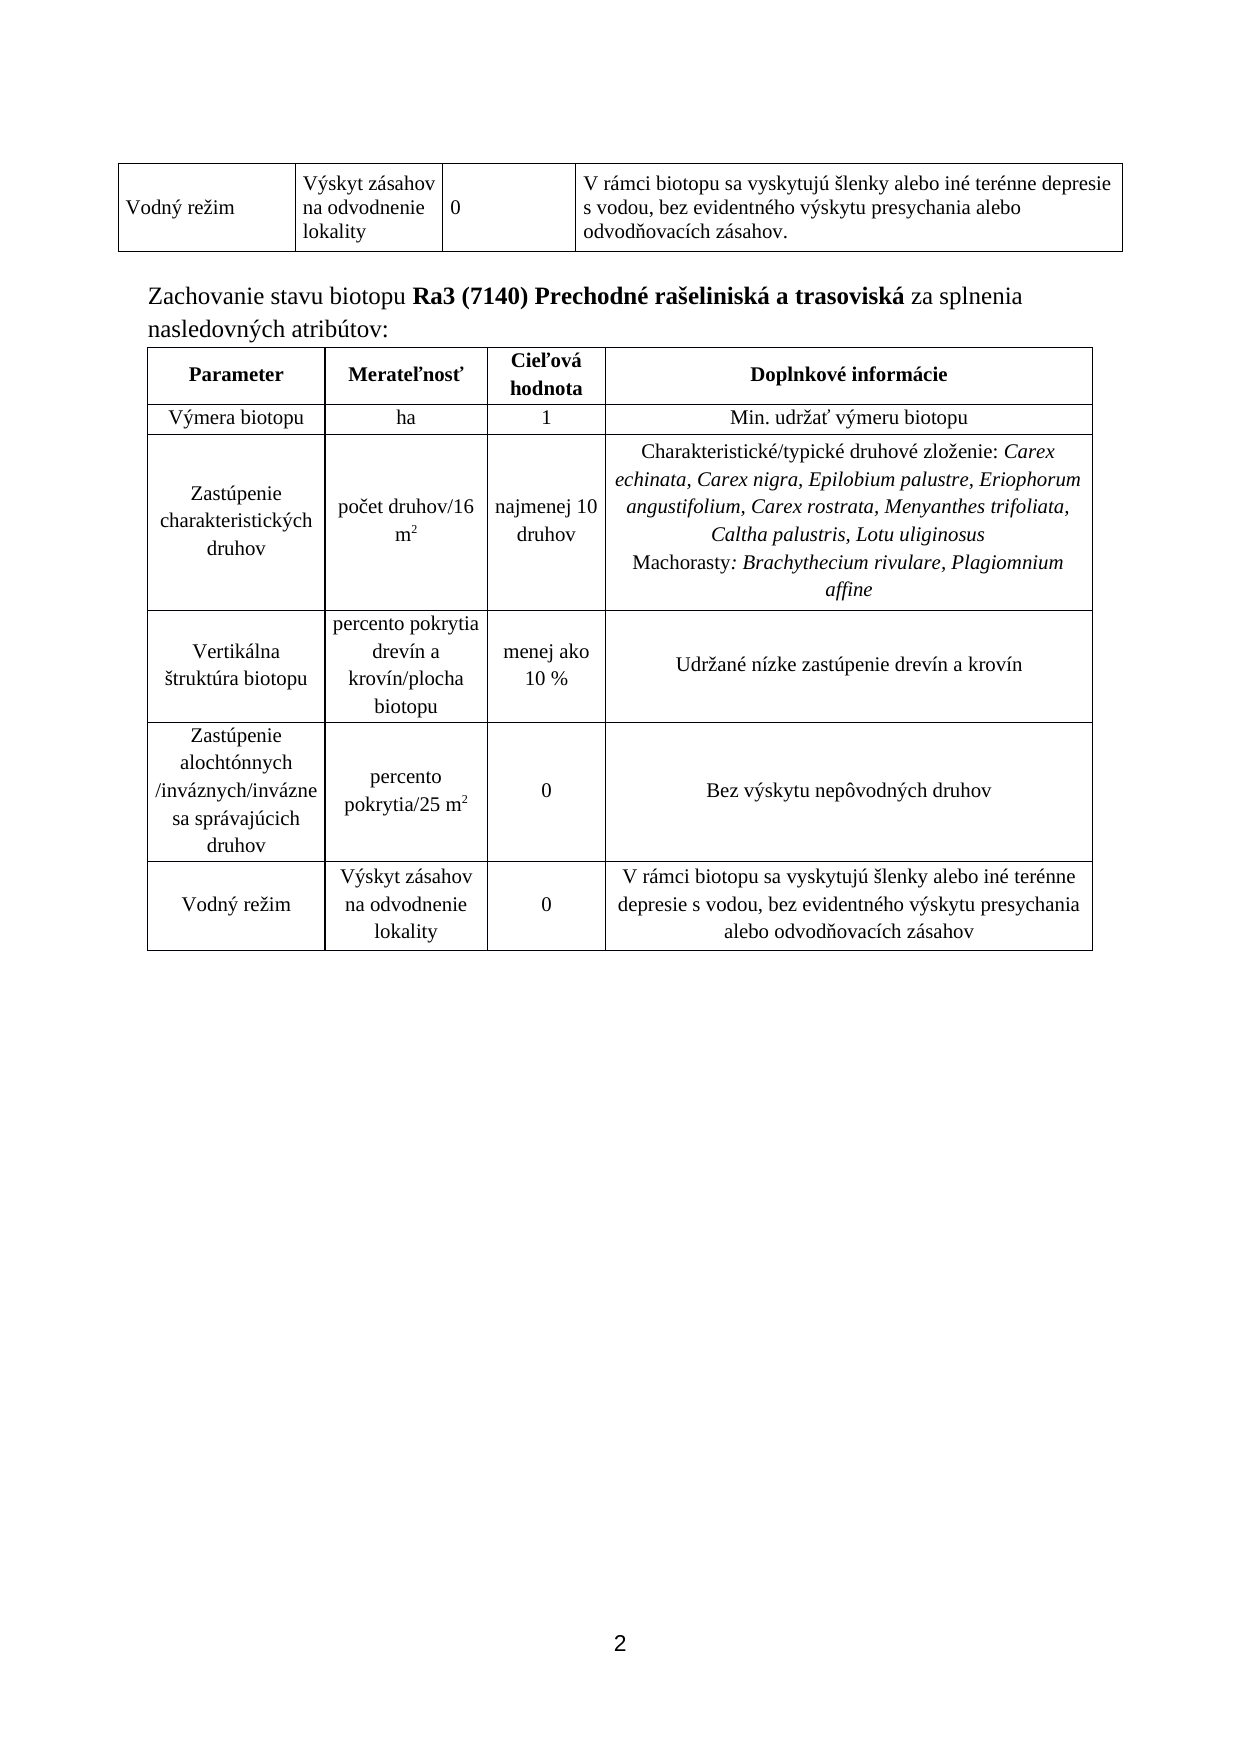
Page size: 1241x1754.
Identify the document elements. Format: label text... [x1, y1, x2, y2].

table_cell Charakteristické/typické druhové zloženie: Carex echinata, Carex nigra, Epilobium palustre, Eriophorum angustifolium, Carex rostrata, Menyanthes trifoliata, Caltha palustris, Lotu uliginosus Machorasty: Brachythecium rivulare, Plagiomnium affine [606, 435, 1092, 610]
table_cell Vodný režim [148, 862, 324, 949]
table_header Cieľová hodnota [488, 348, 605, 403]
table_cell Udržané nízke zastúpenie drevín a krovín [606, 611, 1092, 722]
table_cell V rámci biotopu sa vyskytujú šlenky alebo iné terénne depresie s vodou, bez evidentného výskytu presychania alebo odvodňovacích zásahov [606, 862, 1092, 949]
table_cell Výskyt zásahov na odvodnenie lokality [296, 164, 442, 251]
table_cell Zastúpenie alochtónnych /inváznych/invázne sa správajúcich druhov [148, 723, 324, 861]
table_cell 1 [488, 405, 605, 434]
table_cell Výskyt zásahov na odvodnenie lokality [326, 862, 487, 949]
table_cell V rámci biotopu sa vyskytujú šlenky alebo iné terénne depresie s vodou, bez evidentného výskytu presychania alebo odvodňovacích zásahov. [576, 164, 1122, 251]
table_cell percento pokrytia/25 m2 [326, 723, 487, 861]
table_cell menej ako 10 % [488, 611, 605, 722]
table_cell najmenej 10 druhov [488, 435, 605, 610]
table_cell 0 [443, 164, 575, 251]
text Zachovanie stavu biotopu Ra3 (7140) Prechodné rašeliniská a trasoviská za splnenia nasledovných atribútov: [148, 281, 1092, 343]
table_header Merateľnosť [326, 348, 487, 403]
table_header Doplnkové informácie [606, 348, 1092, 403]
table_cell percento pokrytia drevín a krovín/plocha biotopu [326, 611, 487, 722]
table_cell Min. udržať výmeru biotopu [606, 405, 1092, 434]
table_cell Zastúpenie charakteristických druhov [148, 435, 324, 610]
table_cell ha [326, 405, 487, 434]
table_cell 0 [488, 723, 605, 861]
table_cell 0 [488, 862, 605, 949]
table_cell Bez výskytu nepôvodných druhov [606, 723, 1092, 861]
table_cell počet druhov/16 m2 [326, 435, 487, 610]
table_cell Vertikálna štruktúra biotopu [148, 611, 324, 722]
table_header Parameter [148, 348, 324, 403]
table_cell Výmera biotopu [148, 405, 324, 434]
table_cell Vodný režim [119, 164, 295, 251]
